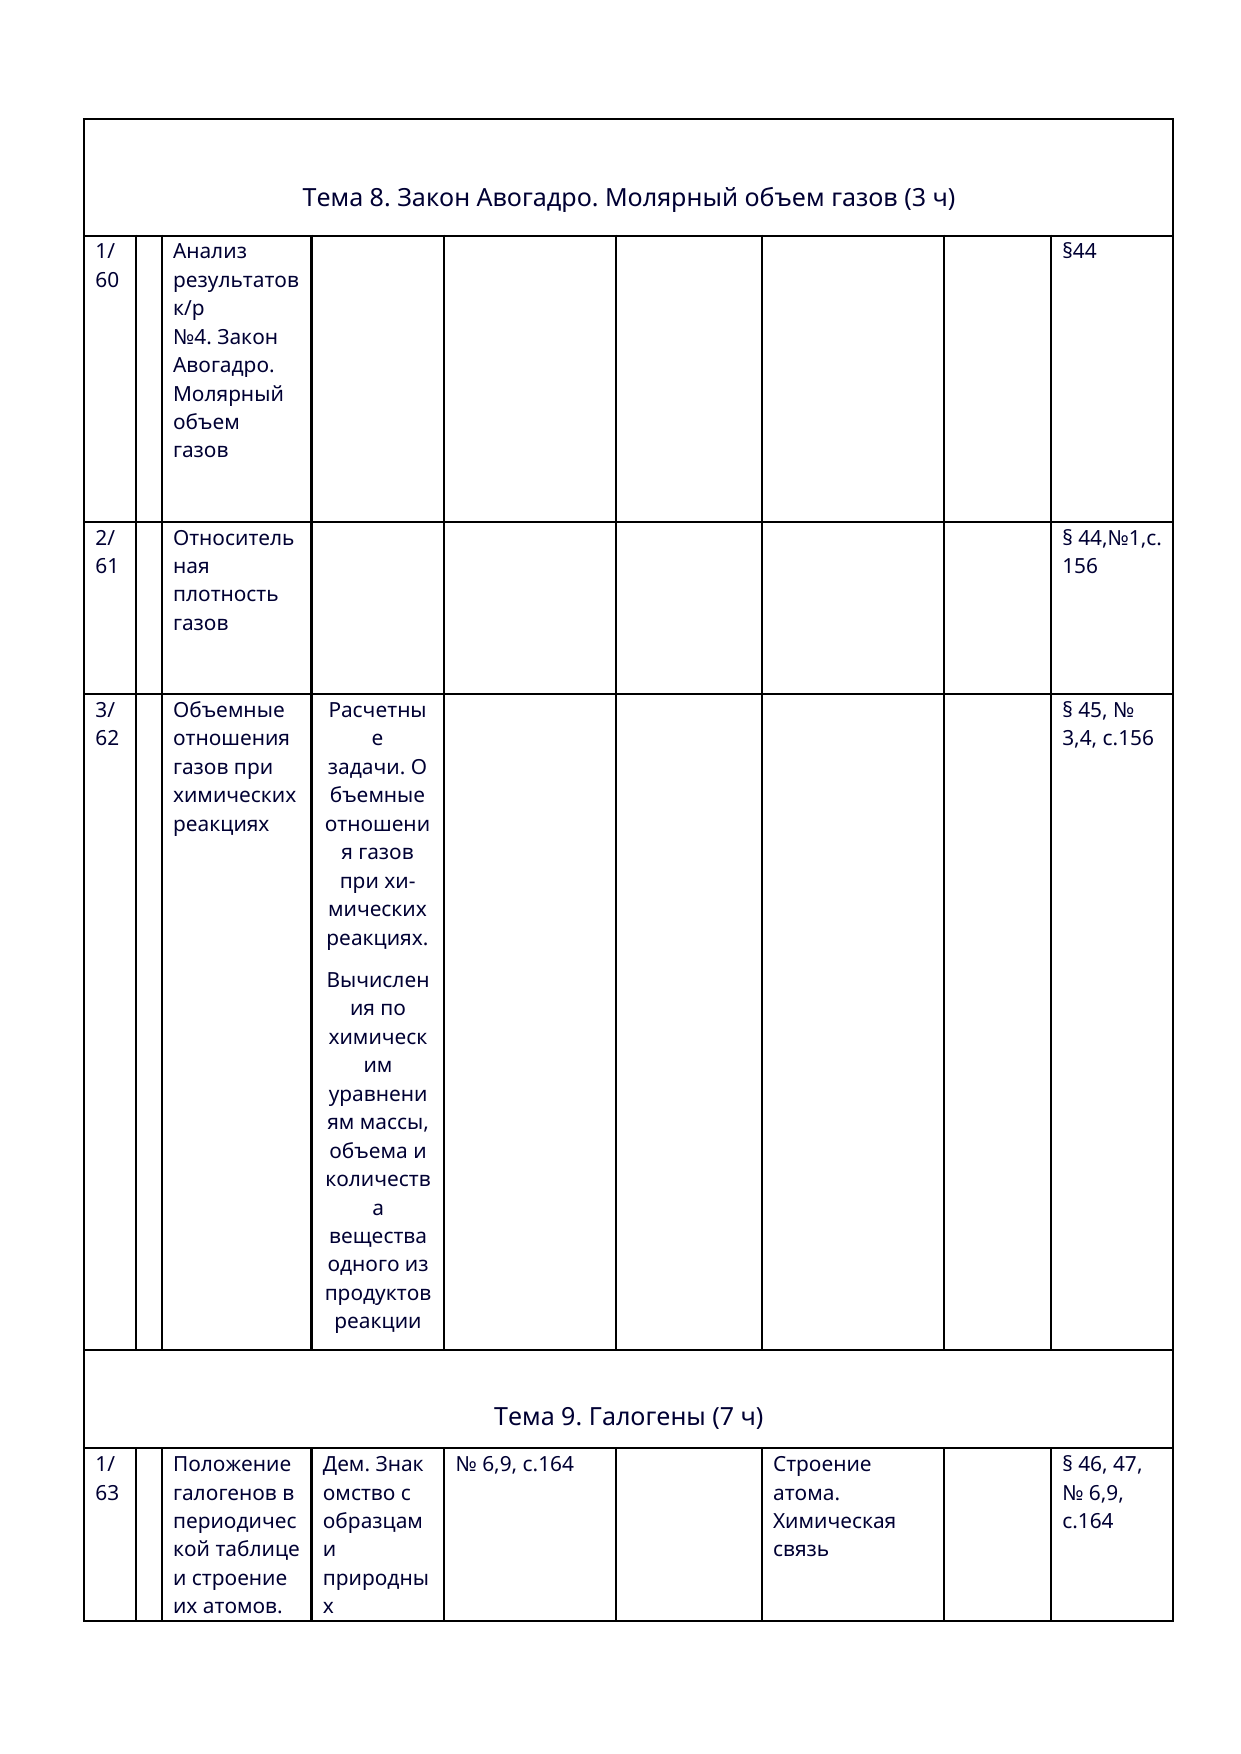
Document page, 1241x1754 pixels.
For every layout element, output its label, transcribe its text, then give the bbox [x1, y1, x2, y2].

table_cell [617, 237, 761, 521]
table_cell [85, 120, 1172, 234]
table_cell §44 [1052, 237, 1172, 521]
table_cell § 45, № 3,4, с.156 [1052, 695, 1172, 1349]
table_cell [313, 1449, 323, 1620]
table_cell Относительная плотность газов [163, 523, 310, 693]
table_cell 1/63 [85, 1449, 135, 1620]
table_cell [313, 523, 443, 693]
table_cell [945, 695, 1050, 1349]
table_cell 2/61 [85, 523, 135, 693]
table_cell [945, 1449, 1050, 1620]
table_cell [445, 237, 615, 521]
table_cell Объемные отношения газов при химических реакциях [163, 695, 310, 1349]
table_cell [137, 1449, 161, 1620]
table_cell Расчетные задачи. Объемные отношения газов при химических реакциях. Вычисления по химическим уравнениям массы, объема и количества вещества одного из продуктов реакции [313, 695, 443, 1349]
table_cell [763, 523, 943, 693]
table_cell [763, 1449, 943, 1620]
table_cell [1052, 1449, 1172, 1620]
table_cell [617, 1449, 761, 1620]
table_cell 3/62 [85, 695, 135, 1349]
table_cell [137, 695, 161, 1349]
table_cell [445, 523, 615, 693]
table_cell [945, 523, 1050, 693]
table_cell [137, 523, 161, 693]
table_cell [137, 237, 161, 521]
table_cell [617, 695, 761, 1349]
table_cell [617, 523, 761, 693]
table_cell Тема 9. Галогены (7 ч) [85, 1351, 1172, 1447]
table_cell § 44,№1,с. 156 [1052, 523, 1172, 693]
table_cell Анализ результатов к/р №4. Закон Авогадро. Молярный объем газов [163, 237, 310, 521]
table_cell [763, 695, 943, 1349]
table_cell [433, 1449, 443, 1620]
table_cell 1/60 [85, 237, 135, 521]
table_cell № 6,9, с.164 [445, 1449, 615, 1620]
table_cell [313, 237, 443, 521]
table_cell [445, 695, 615, 1349]
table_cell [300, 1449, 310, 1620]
table_cell [945, 237, 1050, 521]
table_cell [763, 237, 943, 521]
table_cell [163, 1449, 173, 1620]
